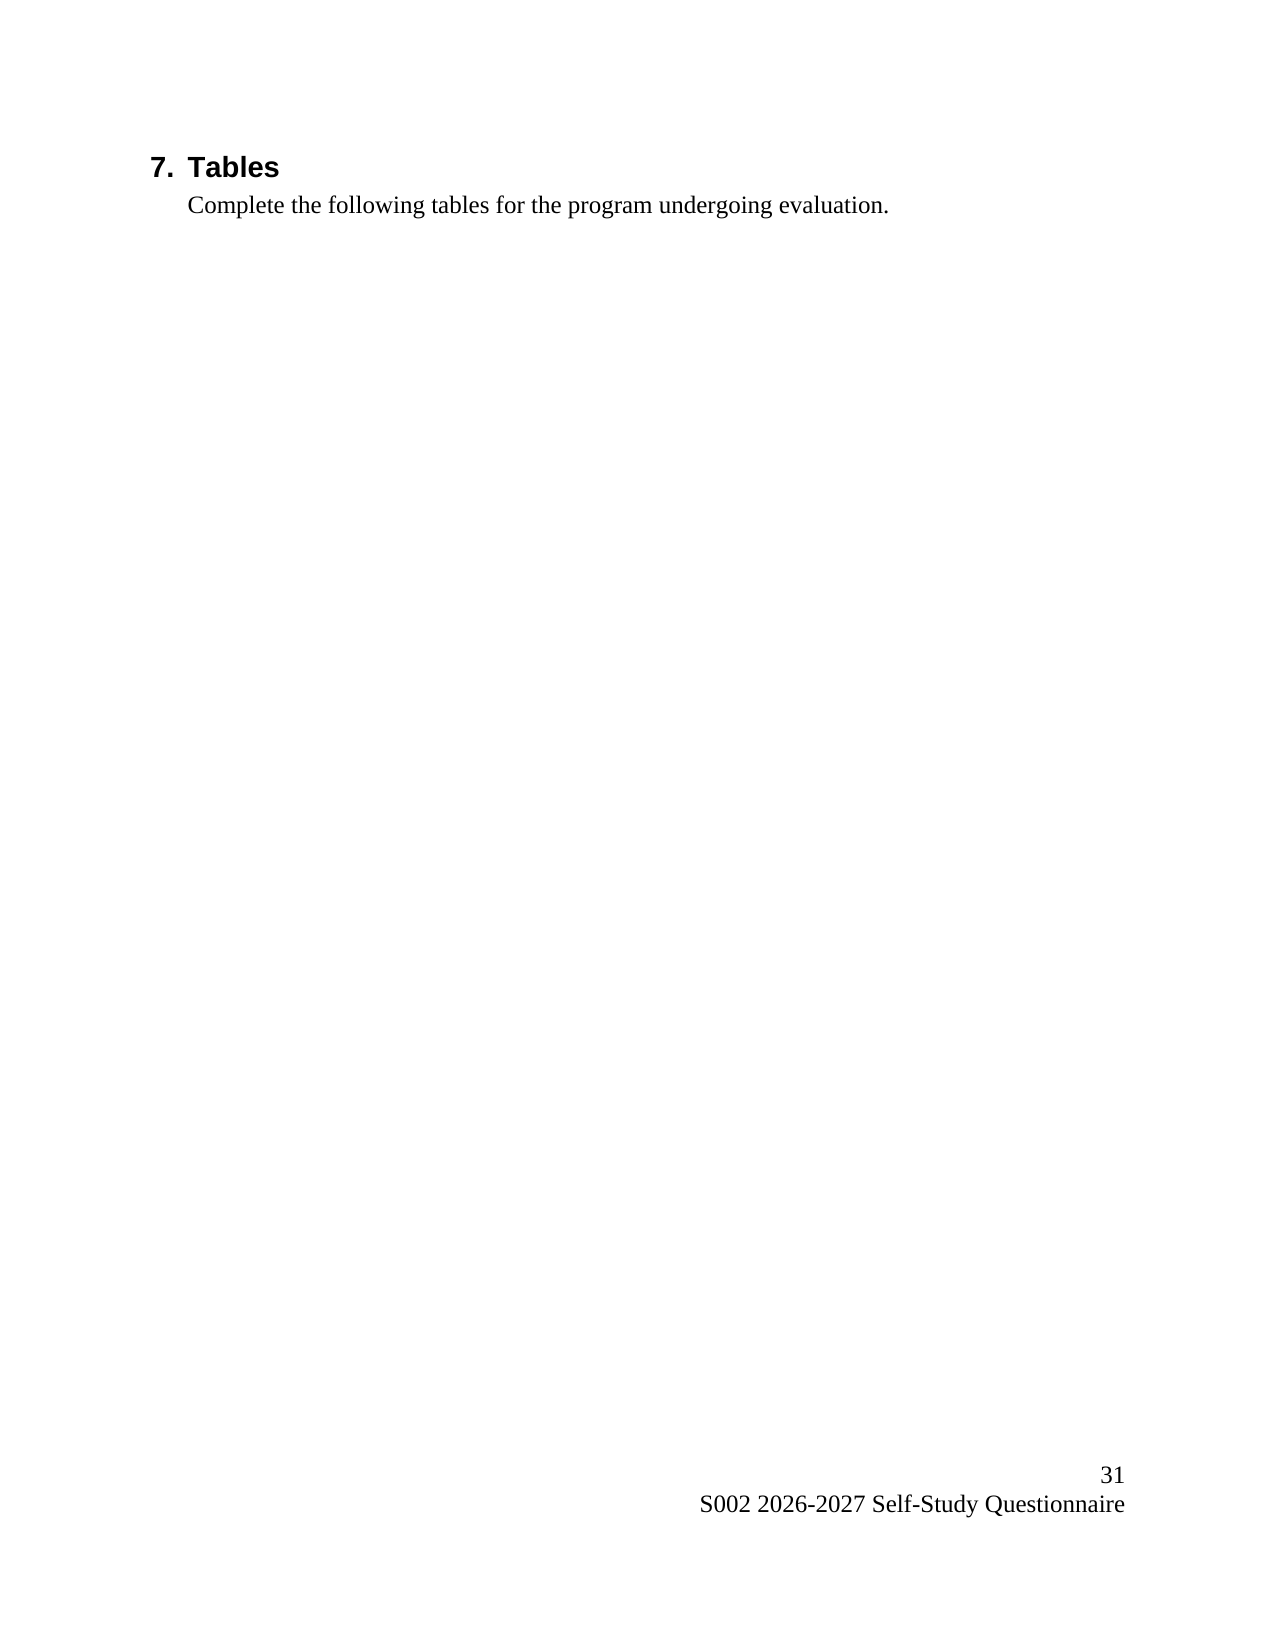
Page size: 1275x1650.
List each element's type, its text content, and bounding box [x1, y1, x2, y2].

text Complete the following tables for the program undergoing evaluation. [187, 190, 1125, 218]
subtitle Tables [150, 150, 1125, 183]
